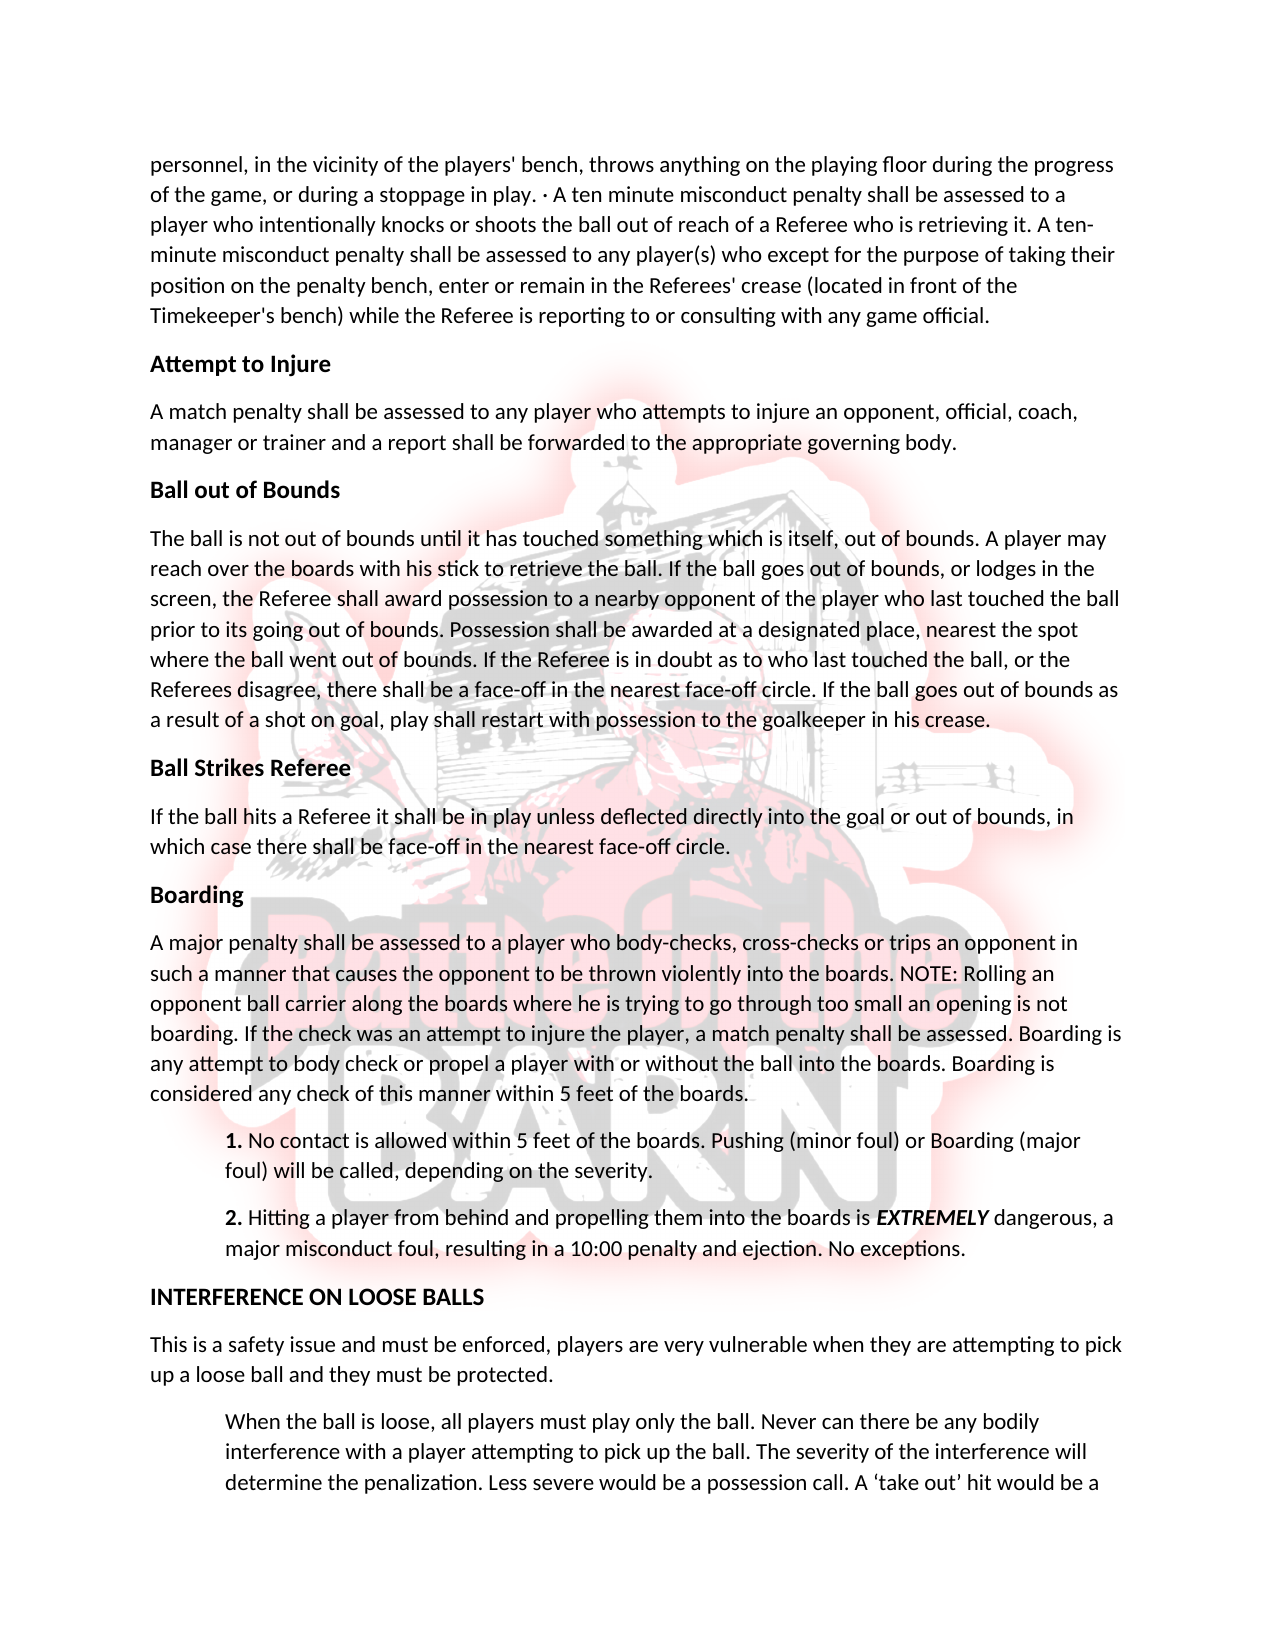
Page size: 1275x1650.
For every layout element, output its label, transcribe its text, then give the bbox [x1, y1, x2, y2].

text The ball is not out of bounds until it has touched something which is itself, out of bounds. A player may reach over the boards with his stick to retrieve the ball. If the ball goes out of bounds, or lodges in the screen, the Referee shall award possession to a nearby opponent of the player who last touched the ball prior to its going out of bounds. Possession shall be awarded at a designated place, nearest the spot where the ball went out of bounds. If the Referee is in doubt as to who last touched the ball, or the Referees disagree, there shall be a face-off in the nearest face-off circle. If the ball goes out of bounds as a result of a shot on goal, play shall restart with possession to the goalkeeper in his crease. [150, 524, 1125, 733]
text 1. No contact is allowed within 5 feet of the boards. Pushing (minor foul) or Boarding (major foul) will be called, depending on the severity. [225, 1126, 1125, 1185]
text Attempt to Injure [150, 348, 1125, 378]
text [150, 150, 1125, 329]
text 2. Hitting a player from behind and propelling them into the boards is EXTREMELY dangerous, a major misconduct foul, resulting in a 10:00 penalty and ejection. No exceptions. [225, 1203, 1125, 1262]
text Ball out of Bounds [150, 474, 1125, 505]
text If the ball hits a Referee it shall be in play unless deflected directly into the goal or out of bounds, in which case there shall be face-off in the nearest face-off circle. [150, 802, 1125, 860]
text This is a safety issue and must be enforced, players are very vulnerable when they are attempting to pick up a loose ball and they must be protected. [150, 1330, 1125, 1388]
text A major penalty shall be assessed to a player who body-checks, cross-checks or trips an opponent in such a manner that causes the opponent to be thrown violently into the boards. NOTE: Rolling an opponent ball carrier along the boards where he is trying to go through too small an opening is not boarding. If the check was an attempt to injure the player, a match penalty shall be assessed. Boarding is any attempt to body check or propel a player with or without the ball into the boards. Boarding is considered any check of this manner within 5 feet of the boards. [150, 928, 1125, 1108]
text INTERFERENCE ON LOOSE BALLS [150, 1281, 1125, 1311]
text Ball Strikes Referee [150, 752, 1125, 783]
text Boarding [150, 879, 1125, 909]
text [225, 1407, 1125, 1496]
text A match penalty shall be assessed to any player who attempts to injure an opponent, official, coach, manager or trainer and a report shall be forwarded to the appropriate governing body. [150, 397, 1125, 456]
